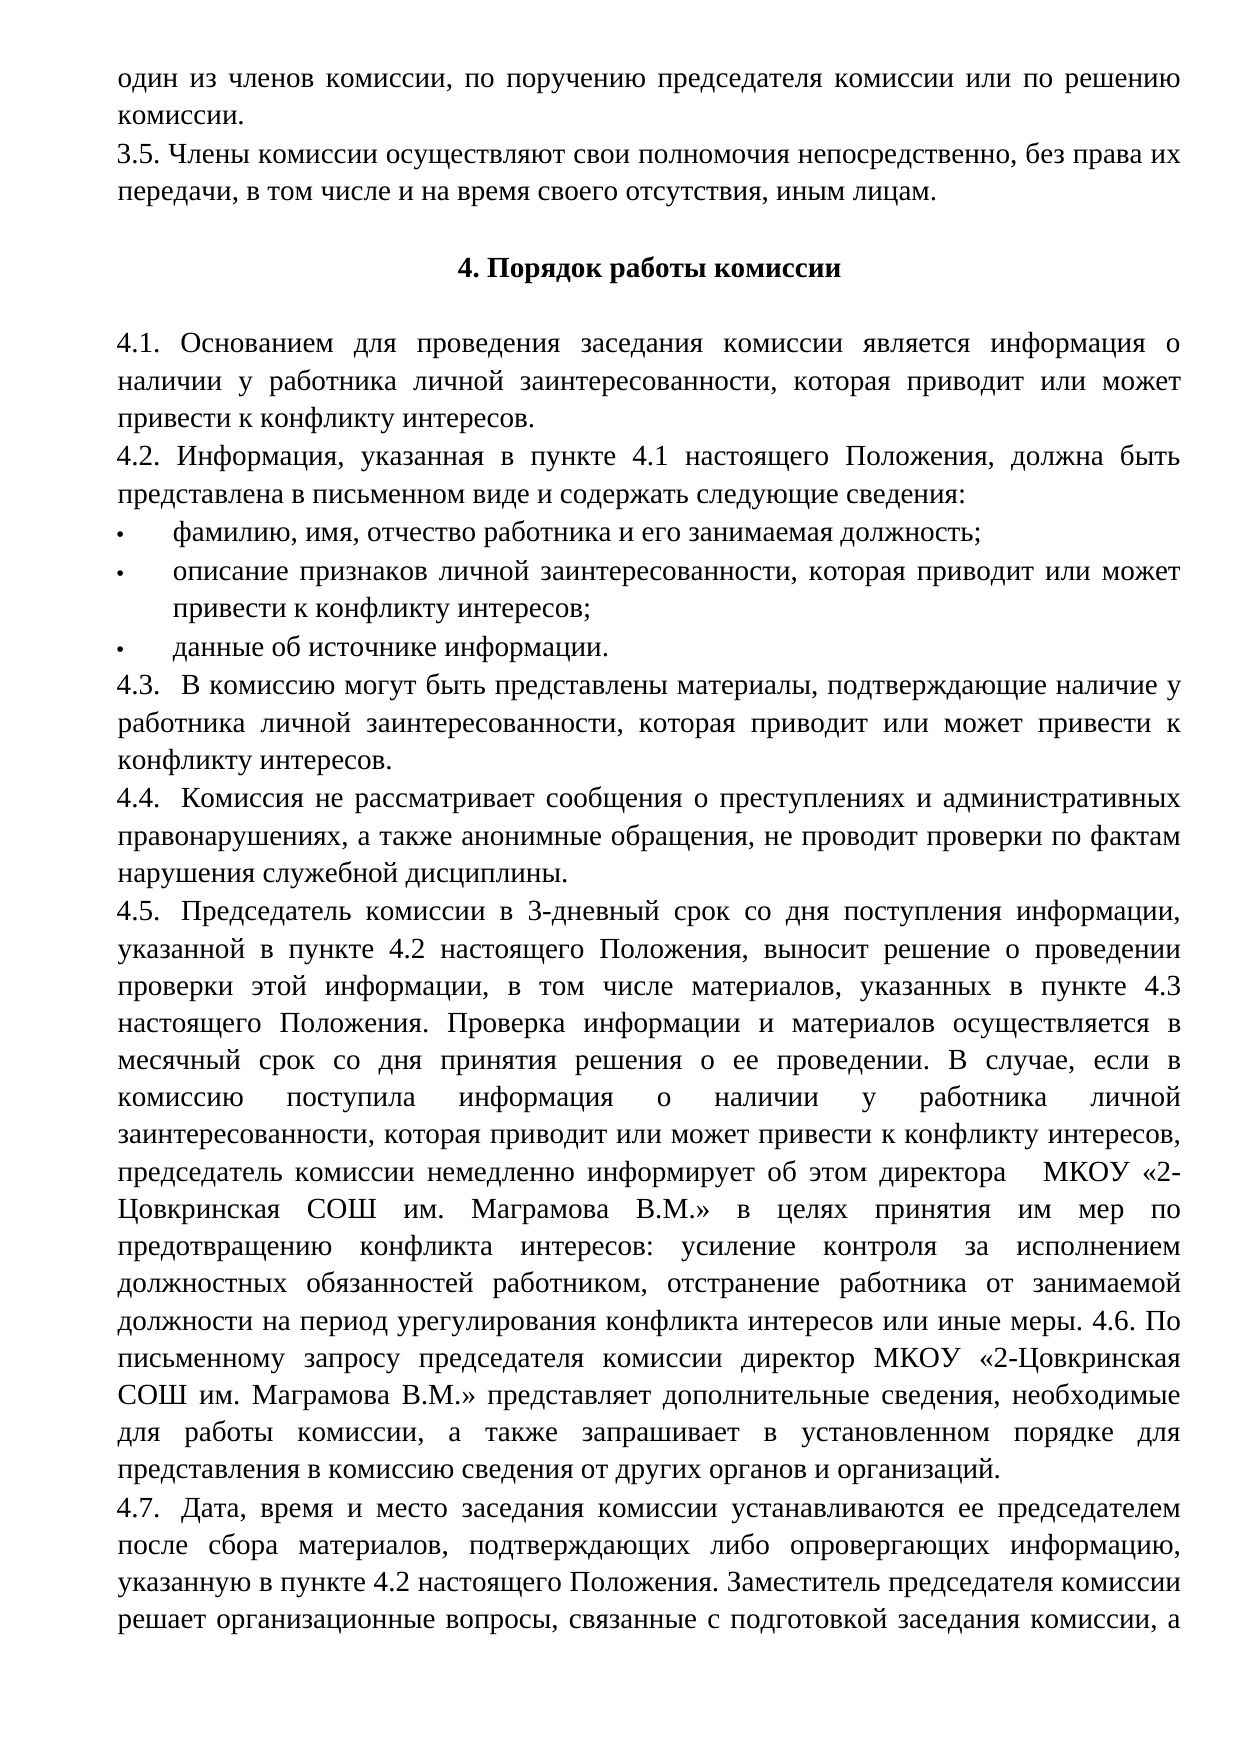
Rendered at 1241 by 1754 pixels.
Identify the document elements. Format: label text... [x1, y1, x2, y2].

list данные об источнике информации. [116, 629, 1182, 662]
list В комиссию могут быть представлены материалы, подтверждающие наличие у работника личной заинтересованности, которая приводит или может привести к конфликту интересов. [116, 667, 1182, 775]
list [116, 1490, 1182, 1635]
text 3.5. Члены комиссии осуществляют свои полномочия непосредственно, без права их передачи, в том числе и на время своего отсутствия, иным лицам. [116, 136, 1182, 207]
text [116, 60, 1182, 131]
text 4.1. Основанием для проведения заседания комиссии является информация о наличии у работника личной заинтересованности, которая приводит или может привести к конфликту интересов. [116, 326, 1182, 433]
list фамилию, имя, отчество работника и его занимаемая должность; [116, 514, 1182, 548]
text 4.2. Информация, указанная в пункте 4.1 настоящего Положения, должна быть представлена в письменном виде и содержать следующие сведения: [116, 438, 1182, 509]
list описание признаков личной заинтересованности, которая приводит или может привести к конфликту интересов; [116, 553, 1182, 624]
list Председатель комиссии в 3-дневный срок со дня поступления информации, указанной в пункте 4.2 настоящего Положения, выносит решение о проведении проверки этой информации, в том числе материалов, указанных в пункте 4.3 настоящего Положения. Проверка информации и материалов осуществляется в месячный срок со дня принятия решения о ее проведении. В случае, если в комиссию поступила информация о наличии у работника личной заинтересованности, которая приводит или может привести к конфликту интересов, председатель комиссии немедленно информирует об этом директора МКОУ «2-Цовкринская СОШ им. Маграмова В.М.» в целях принятия им мер по предотвращению конфликта интересов: усиление контроля за исполнением должностных обязанностей работником, отстранение работника от занимаемой должности на период урегулирования конфликта интересов или иные меры. 4.6. По письменному запросу председателя комиссии директор МКОУ «2-Цовкринская СОШ им. Маграмова В.М.» представляет дополнительные сведения, необходимые для работы комиссии, а также запрашивает в установленном порядке для представления в комиссию сведения от других органов и организаций. [116, 893, 1182, 1485]
list Комиссия не рассматривает сообщения о преступлениях и административных правонарушениях, а также анонимные обращения, не проводит проверки по фактам нарушения служебной дисциплины. [116, 781, 1182, 888]
subtitle Порядок работы комиссии [149, 251, 1150, 284]
